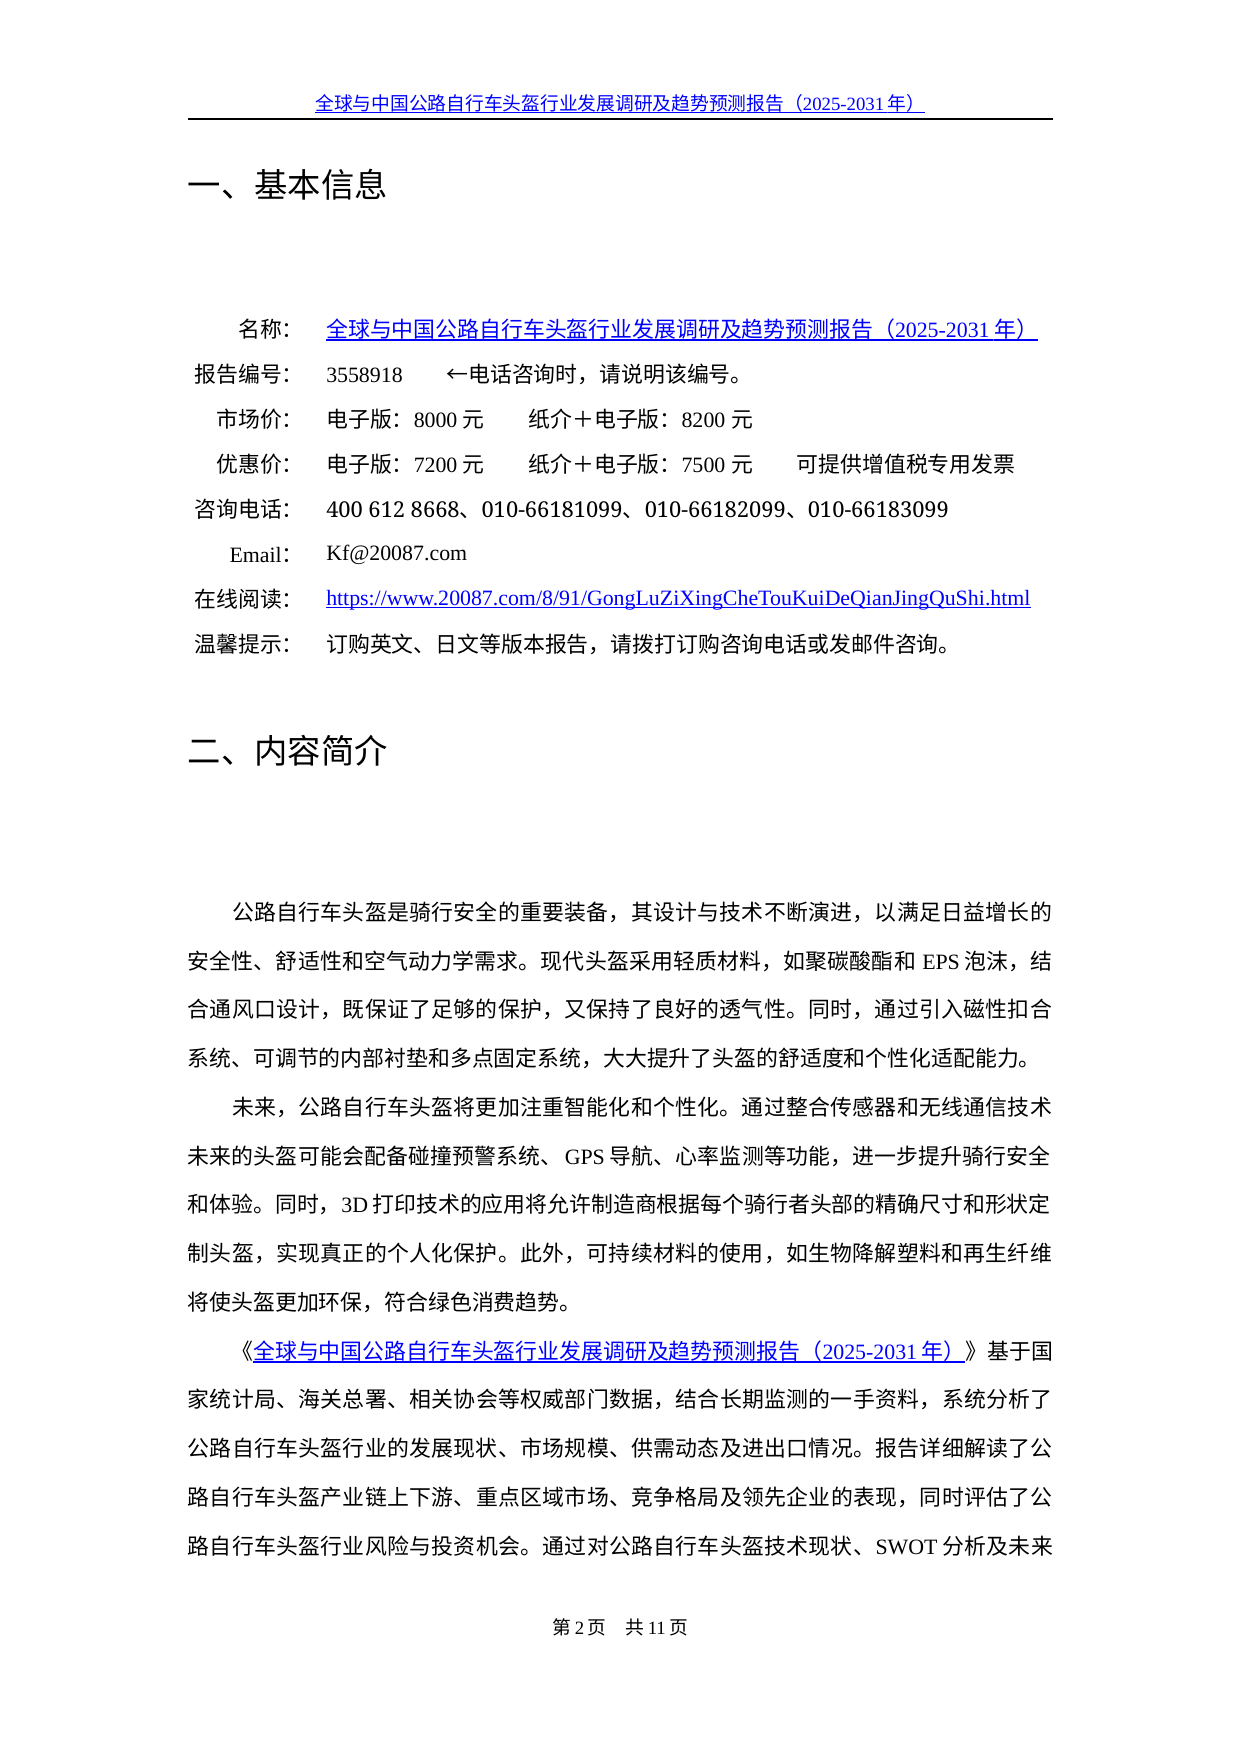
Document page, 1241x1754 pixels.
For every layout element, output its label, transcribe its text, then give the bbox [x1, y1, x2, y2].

table_cell Kf@20087.com [315, 537, 1073, 582]
table_cell 订购英文、日文等版本报告，请拨打订购咨询电话或发邮件咨询。 [315, 627, 1073, 672]
table_cell Email： [167, 537, 315, 582]
table_header 全球与中国公路自行车头盔行业发展调研及趋势预测报告（2025-2031年） [315, 312, 1073, 357]
table_cell [315, 582, 1073, 627]
table_cell 报告编号： [167, 357, 315, 402]
table_cell 温馨提示： [167, 627, 315, 672]
table_cell 在线阅读： [167, 582, 315, 627]
table_cell 3558918 ←电话咨询时，请说明该编号。 [315, 357, 1073, 402]
table_header 名称： [167, 312, 315, 357]
title 一、基本信息 [187, 150, 1053, 215]
table_cell 400 612 8668、010-66181099、010-66182099、010-66183099 [315, 492, 1073, 537]
table_cell 优惠价： [167, 447, 315, 492]
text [187, 894, 1053, 1561]
table_cell 咨询电话： [167, 492, 315, 537]
title 二、内容简介 [187, 717, 1053, 782]
table_cell 电子版：7200 元 纸介＋电子版：7500 元 可提供增值税专用发票 [315, 447, 1073, 492]
table_cell 电子版：8000 元 纸介＋电子版：8200 元 [315, 402, 1073, 447]
table_cell 市场价： [167, 402, 315, 447]
